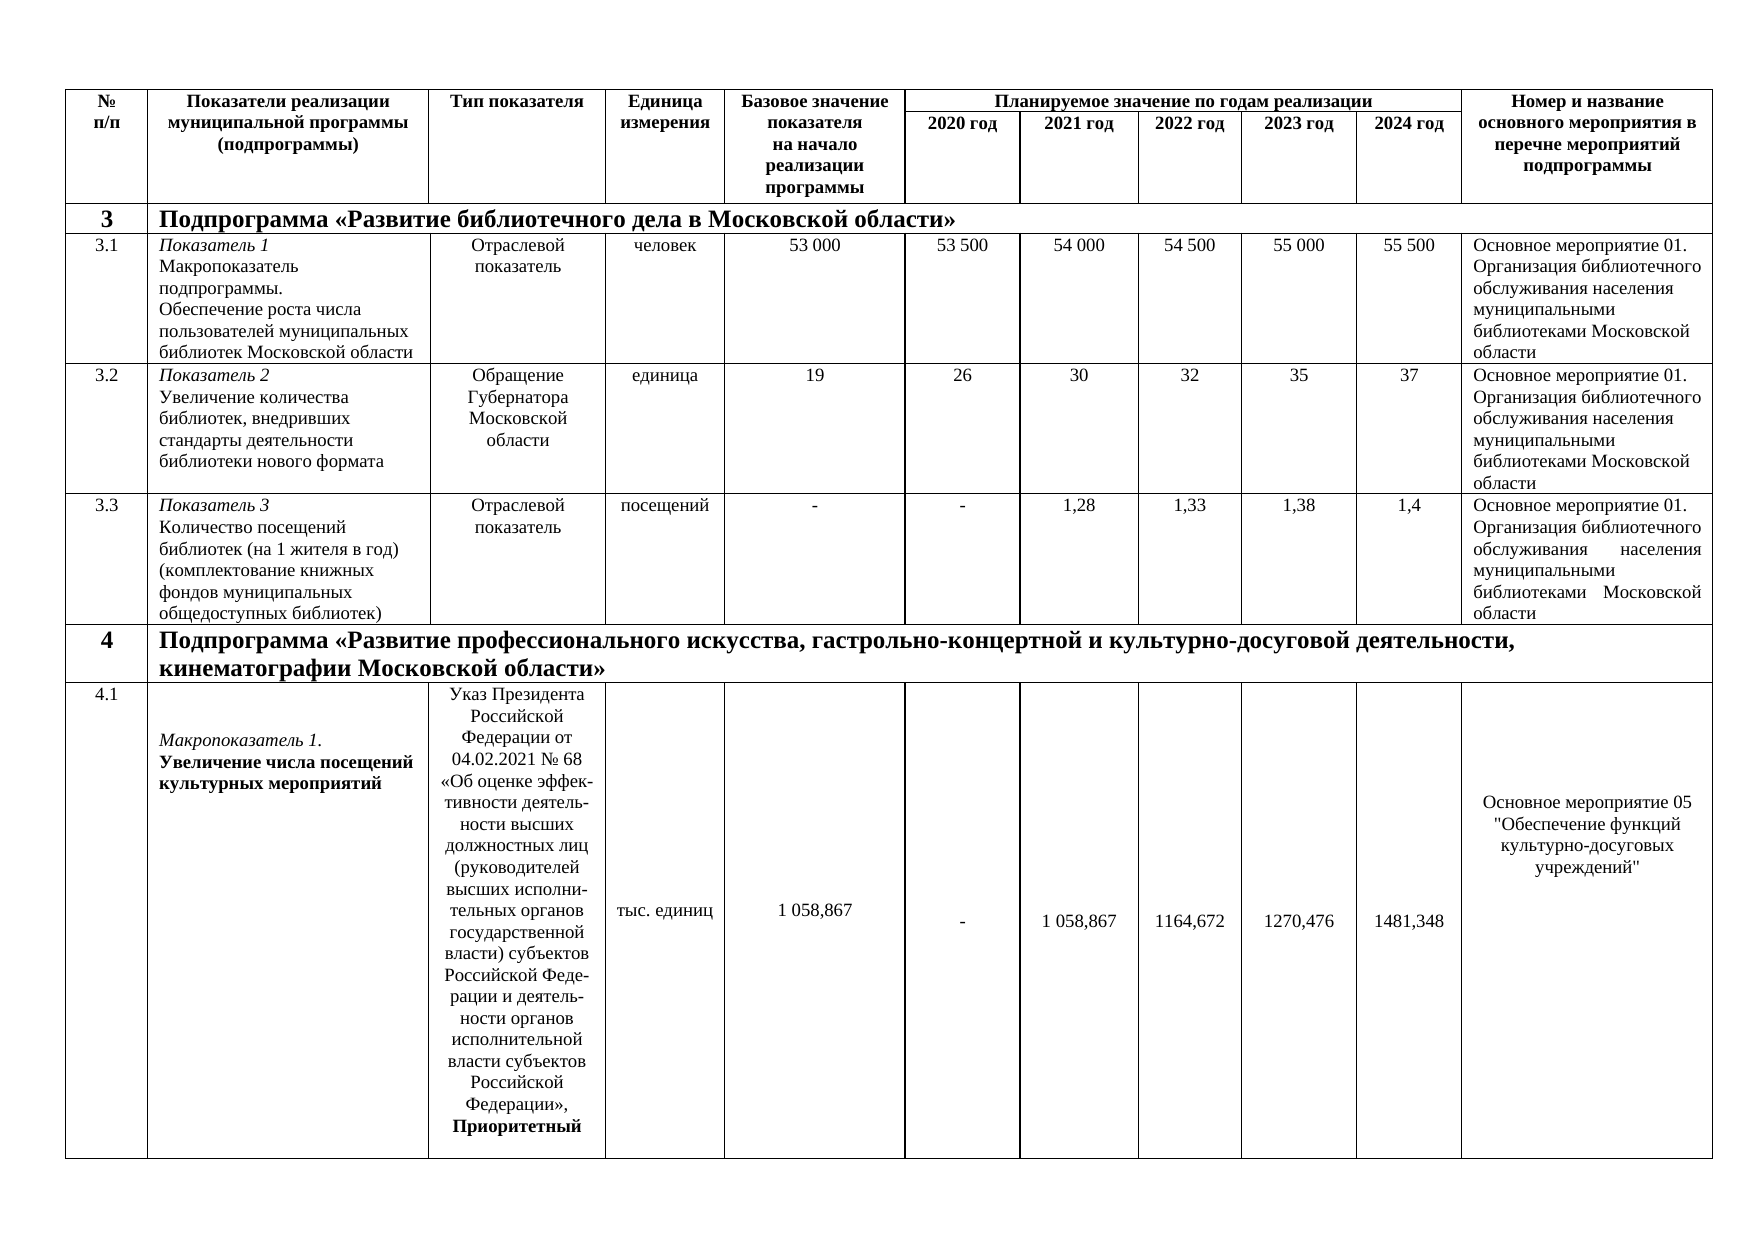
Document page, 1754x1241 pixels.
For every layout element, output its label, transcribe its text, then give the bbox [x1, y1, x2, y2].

table_cell единица [606, 364, 724, 493]
table_cell 55 500 [1357, 234, 1461, 363]
table_cell 1270,476 [1242, 683, 1356, 1158]
table_cell 2023 год [1242, 112, 1356, 203]
table_cell тыс. единиц [606, 683, 724, 1158]
table_cell Обращение Губернатора Московской области [431, 364, 605, 493]
table_cell 4.1 [66, 683, 147, 1158]
table_cell 2020 год [906, 112, 1019, 203]
table_cell Основное мероприятие 01. Организация библиотечного обслуживания населения муниципальными библиотеками Московской области [1462, 494, 1712, 624]
table_cell 53 000 [725, 234, 904, 363]
table_cell Указ Президента Российской Федерации от 04.02.2021 № 68 «Об оценке эффек-тивности деятель-ности высших должностных лиц (руководителей высших исполни-тельных органов государственной власти) субъектов Российской Феде-рации и деятель-ности органов исполнительной власти субъектов Российской Федерации», Приоритетный [429, 683, 605, 1158]
table_cell 2022 год [1139, 112, 1241, 203]
table_cell посещений [606, 494, 724, 624]
table_cell Показатель 2 Увеличение количества библиотек, внедривших стандарты деятельности библиотеки нового формата [148, 364, 430, 493]
table_cell 1481,348 [1357, 683, 1461, 1158]
table_cell 3.3 [66, 494, 147, 624]
table_cell 1,38 [1242, 494, 1356, 624]
table_cell 37 [1357, 364, 1461, 493]
table_cell 26 [906, 364, 1019, 493]
table_cell 1 058,867 [1021, 683, 1138, 1158]
table_cell 30 [1021, 364, 1138, 493]
table_cell 2024 год [1357, 112, 1461, 203]
table_cell человек [606, 234, 724, 363]
table_cell Основное мероприятие 01. Организация библиотечного обслуживания населения муниципальными библиотеками Московской области [1462, 364, 1712, 493]
table_cell Основное мероприятие 01. Организация библиотечного обслуживания населения муниципальными библиотеками Московской области [1462, 234, 1712, 363]
table_cell 2021 год [1021, 112, 1138, 203]
table_header Планируемое значение по годам реализации [906, 90, 1461, 111]
table_cell 1164,672 [1139, 683, 1241, 1158]
table_header Показатели реализации муниципальной программы (подпрограммы) [148, 90, 428, 203]
table_cell 1,33 [1139, 494, 1241, 624]
table_cell 3.1 [66, 234, 147, 363]
table_header Номер и название основного мероприятия в перечне мероприятий подпрограммы [1462, 90, 1712, 203]
table_cell - [725, 494, 904, 624]
table_cell Подпрограмма «Развитие библиотечного дела в Московской области» [148, 204, 1712, 232]
table_header Базовое значение показателя на начало реализации программы [725, 90, 904, 203]
table_cell Отраслевой показатель [431, 494, 605, 624]
table_cell - [906, 683, 1019, 1158]
table_header Единица измерения [606, 90, 724, 203]
table_cell 35 [1242, 364, 1356, 493]
table_cell 55 000 [1242, 234, 1356, 363]
table_cell 53 500 [906, 234, 1019, 363]
table_cell 4 [66, 625, 147, 682]
table_cell 54 000 [1021, 234, 1138, 363]
table_cell 3.2 [66, 364, 147, 493]
table_cell 19 [725, 364, 904, 493]
table_cell Макропоказатель 1. Увеличение числа посещений культурных мероприятий [148, 683, 428, 1158]
table_cell 32 [1139, 364, 1241, 493]
table_cell 3 [66, 204, 147, 232]
table_cell - [906, 494, 1019, 624]
table_cell 54 500 [1139, 234, 1241, 363]
table_cell Показатель 1 Макропоказатель подпрограммы. Обеспечение роста числа пользователей муниципальных библиотек Московской области [148, 234, 430, 363]
table_header № п/п [66, 90, 147, 203]
table_cell 1,28 [1021, 494, 1138, 624]
table_cell Показатель 3 Количество посещений библиотек (на 1 жителя в год) (комплектование книжных фондов муниципальных общедоступных библиотек) [148, 494, 430, 624]
table_cell 1 058,867 [725, 683, 904, 1158]
table_cell 1,4 [1357, 494, 1461, 624]
table_cell Основное мероприятие 05 "Обеспечение функций культурно-досуговых учреждений" [1462, 683, 1712, 1158]
table_cell Отраслевой показатель [431, 234, 605, 363]
table_header Тип показателя [429, 90, 605, 203]
table_cell Подпрограмма «Развитие профессионального искусства, гастрольно-концертной и культурно-досуговой деятельности, кинематографии Московской области» [148, 625, 1712, 682]
